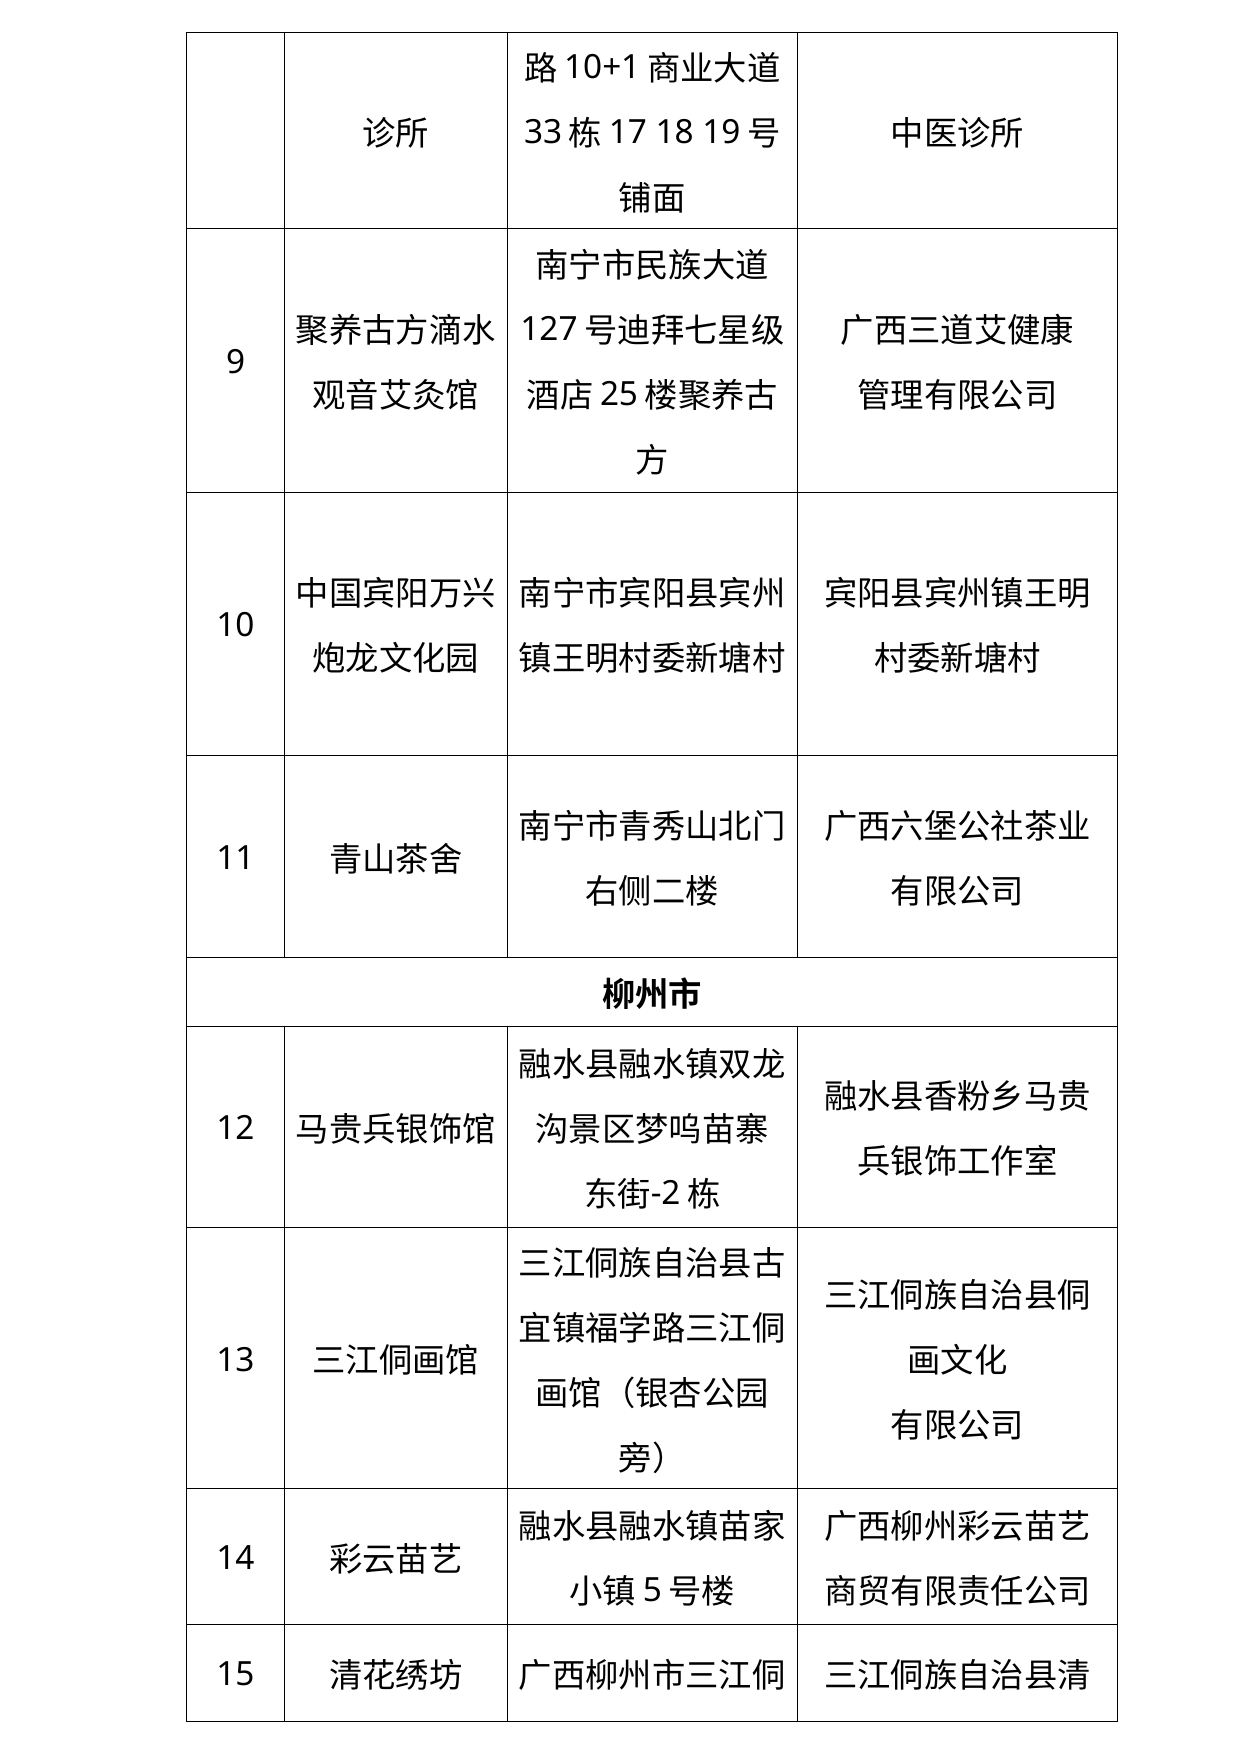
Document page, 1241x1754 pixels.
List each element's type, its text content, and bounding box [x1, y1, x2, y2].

table_cell 青山茶舍 [285, 756, 507, 957]
table_cell 宾阳县宾州镇王明村委新塘村 [798, 493, 1117, 755]
table_cell 13 [187, 1228, 284, 1488]
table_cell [508, 33, 797, 228]
table_cell 三江侗族自治县侗画文化 有限公司 [798, 1228, 1117, 1488]
table_cell 中国宾阳万兴炮龙文化园 [285, 493, 507, 755]
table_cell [798, 1625, 1117, 1721]
table_cell 12 [187, 1027, 284, 1227]
table_cell 南宁市民族大道127号迪拜七星级酒店25楼聚养古方 [508, 229, 797, 492]
table_cell 15 [187, 1625, 284, 1721]
table_cell 广西六堡公社茶业有限公司 [798, 756, 1117, 957]
table_cell 三江侗画馆 [285, 1228, 507, 1488]
table_cell 南宁市宾阳县宾州镇王明村委新塘村 [508, 493, 797, 755]
table_cell 广西柳州彩云苗艺商贸有限责任公司 [798, 1489, 1117, 1623]
table_cell 广西三道艾健康 管理有限公司 [798, 229, 1117, 492]
table_cell 南宁壁和骨伤 中医诊所 [798, 33, 1117, 228]
table_cell 柳州市 [187, 958, 1117, 1026]
table_cell 壁和中医骨伤诊所 [285, 33, 507, 228]
table_cell 10 [187, 493, 284, 755]
table_cell 三江侗族自治县古宜镇福学路三江侗画馆（银杏公园旁） [508, 1228, 797, 1488]
table_cell 9 [187, 229, 284, 492]
table_cell 11 [187, 756, 284, 957]
table_cell 马贵兵银饰馆 [285, 1027, 507, 1227]
table_cell 融水县融水镇双龙沟景区梦呜苗寨 东街-2栋 [508, 1027, 797, 1227]
table_cell 14 [187, 1489, 284, 1623]
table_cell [508, 1625, 797, 1721]
table_cell 聚养古方滴水观音艾灸馆 [285, 229, 507, 492]
table_cell 彩云苗艺 [285, 1489, 507, 1623]
table_cell 融水县融水镇苗家小镇5号楼 [508, 1489, 797, 1623]
table_cell 清花绣坊 [285, 1625, 507, 1721]
table_cell 8 [187, 33, 284, 228]
table_cell 融水县香粉乡马贵兵银饰工作室 [798, 1027, 1117, 1227]
table_cell 南宁市青秀山北门右侧二楼 [508, 756, 797, 957]
